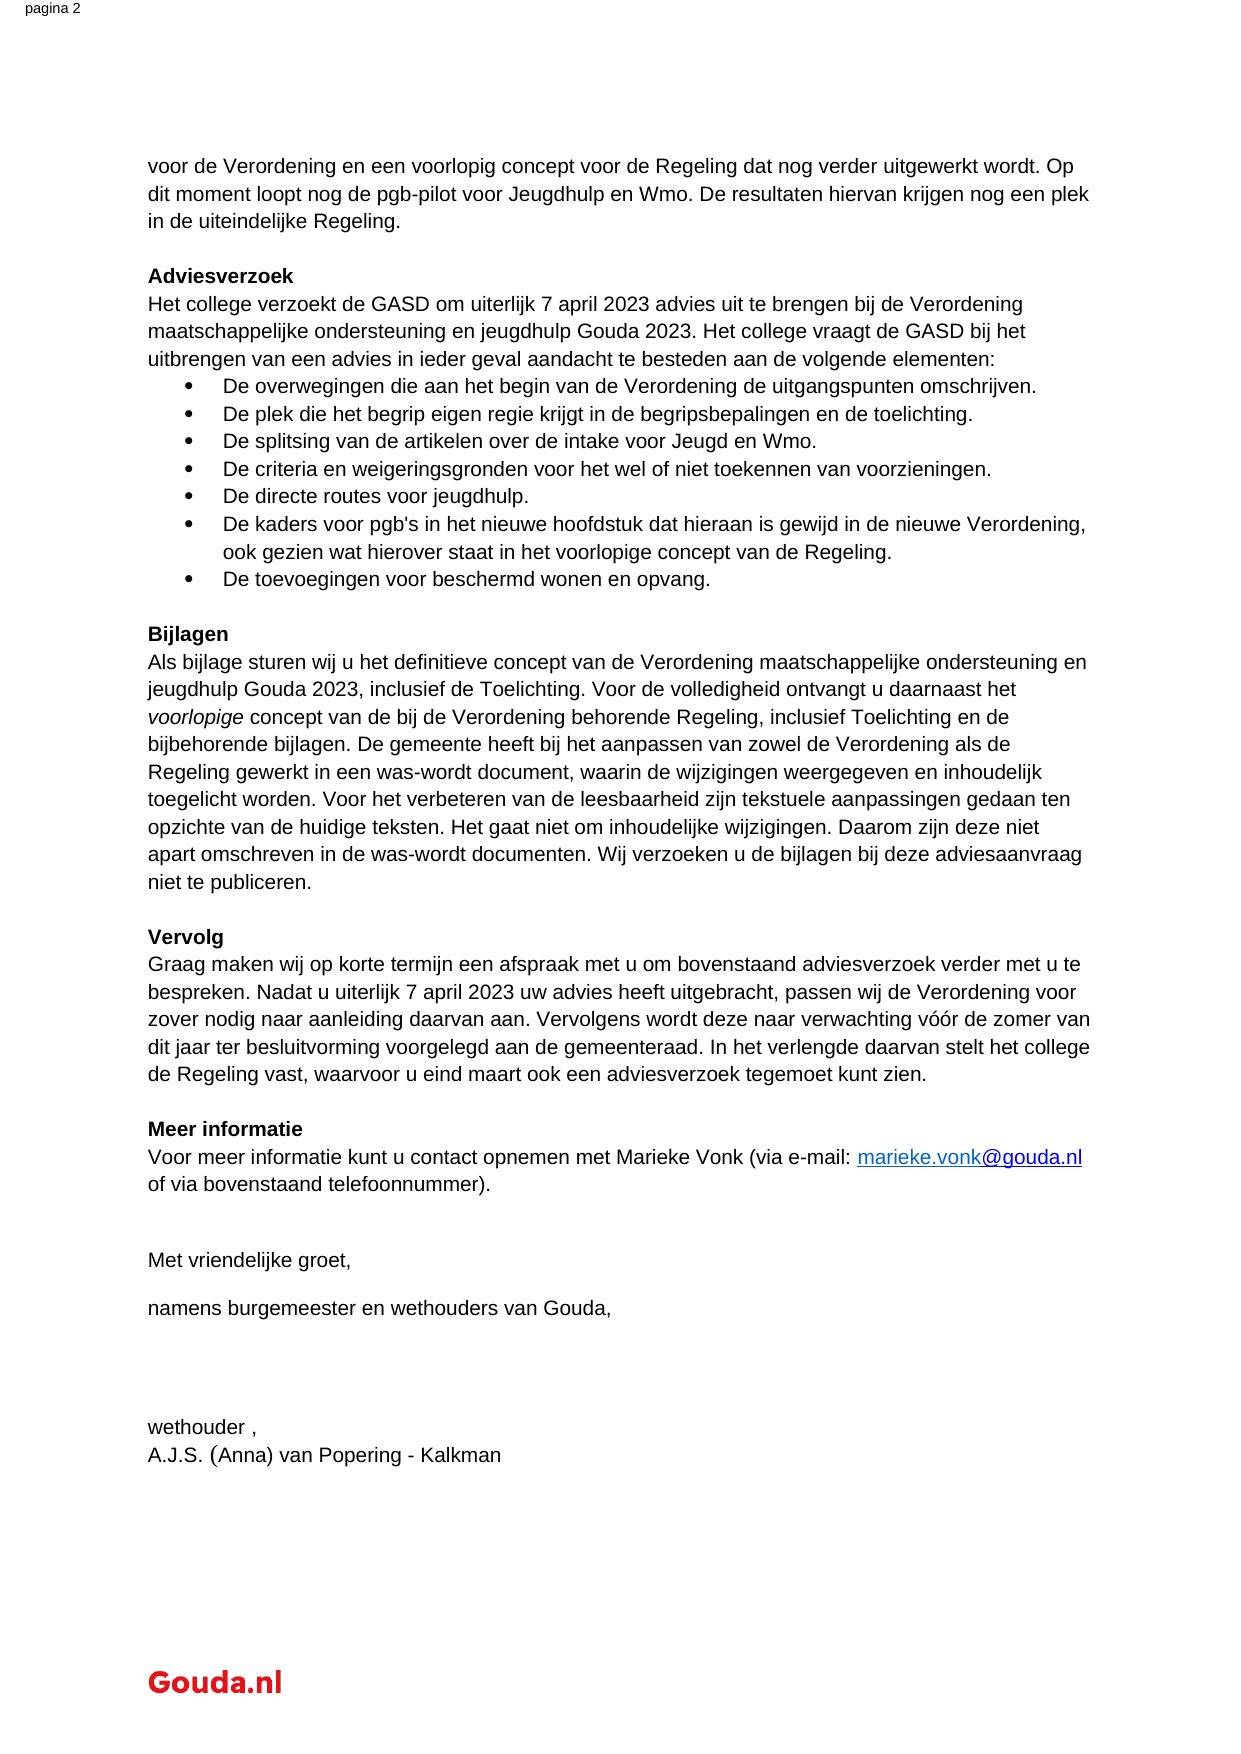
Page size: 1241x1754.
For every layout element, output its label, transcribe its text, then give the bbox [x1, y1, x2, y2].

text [148, 154, 1092, 233]
text Meer informatie [148, 1117, 1092, 1141]
text Met vriendelijke groet, [148, 1247, 1092, 1271]
list De overwegingen die aan het begin van de Verordening de uitgangspunten omschrijven. [185, 374, 1092, 398]
list De kaders voor pgb's in het nieuwe hoofdstuk dat hieraan is gewijd in de nieuwe Verordening, ook gezien wat hierover staat in het voorlopige concept van de Regeling. [185, 512, 1092, 563]
list De plek die het begrip eigen regie krijgt in de begripsbepalingen en de toelichting. [185, 401, 1092, 426]
text Graag maken wij op korte termijn een afspraak met u om bovenstaand adviesverzoek verder met u te bespreken. Nadat u uiterlijk 7 april 2023 uw advies heeft uitgebracht, passen wij de Verordening voor zover nodig naar aanleiding daarvan aan. Vervolgens wordt deze naar verwachting vóór de zomer van dit jaar ter besluitvorming voorgelegd aan de gemeenteraad. In het verlengde daarvan stelt het college de Regeling vast, waarvoor u eind maart ook een adviesverzoek tegemoet kunt zien. [148, 952, 1092, 1086]
text Vervolg [148, 924, 1092, 948]
text namens burgemeester en wethouders van Gouda, [148, 1295, 1092, 1319]
list De criteria en weigeringsgronden voor het wel of niet toekennen van voorzieningen. [185, 457, 1092, 481]
list De toevoegingen voor beschermd wonen en opvang. [185, 567, 1092, 591]
picture [0, 1652, 296, 1753]
text Voor meer informatie kunt u contact opnemen met Marieke Vonk (via e-mail: marieke.vonk@gouda.nl of via bovenstaand telefoonnummer). [148, 1144, 1092, 1196]
text wethouder , [148, 1415, 1092, 1439]
list De splitsing van de artikelen over de intake voor Jeugd en Wmo. [185, 429, 1092, 453]
text Als bijlage sturen wij u het definitieve concept van de Verordening maatschappelijke ondersteuning en jeugdhulp Gouda 2023, inclusief de Toelichting. Voor de volledigheid ontvangt u daarnaast het voorlopige concept van de bij de Verordening behorende Regeling, inclusief Toelichting en de bijbehorende bijlagen. De gemeente heeft bij het aanpassen van zowel de Verordening als de Regeling gewerkt in een was-wordt document, waarin de wijzigingen weergegeven en inhoudelijk toegelicht worden. Voor het verbeteren van de leesbaarheid zijn tekstuele aanpassingen gedaan ten opzichte van de huidige teksten. Het gaat niet om inhoudelijke wijzigingen. Daarom zijn deze niet apart omschreven in de was-wordt documenten. Wij verzoeken u de bijlagen bij deze adviesaanvraag niet te publiceren. [148, 649, 1092, 893]
text Het college verzoekt de GASD om uiterlijk 7 april 2023 advies uit te brengen bij de Verordening maatschappelijke ondersteuning en jeugdhulp Gouda 2023. Het college vraagt de GASD bij het uitbrengen van een advies in ieder geval aandacht te besteden aan de volgende elementen: [148, 291, 1092, 370]
text Adviesverzoek [148, 264, 1092, 288]
text A.J.S. (Anna) van Popering - Kalkman [148, 1439, 1092, 1468]
list De directe routes voor jeugdhulp. [185, 484, 1092, 508]
text Bijlagen [148, 622, 1092, 646]
